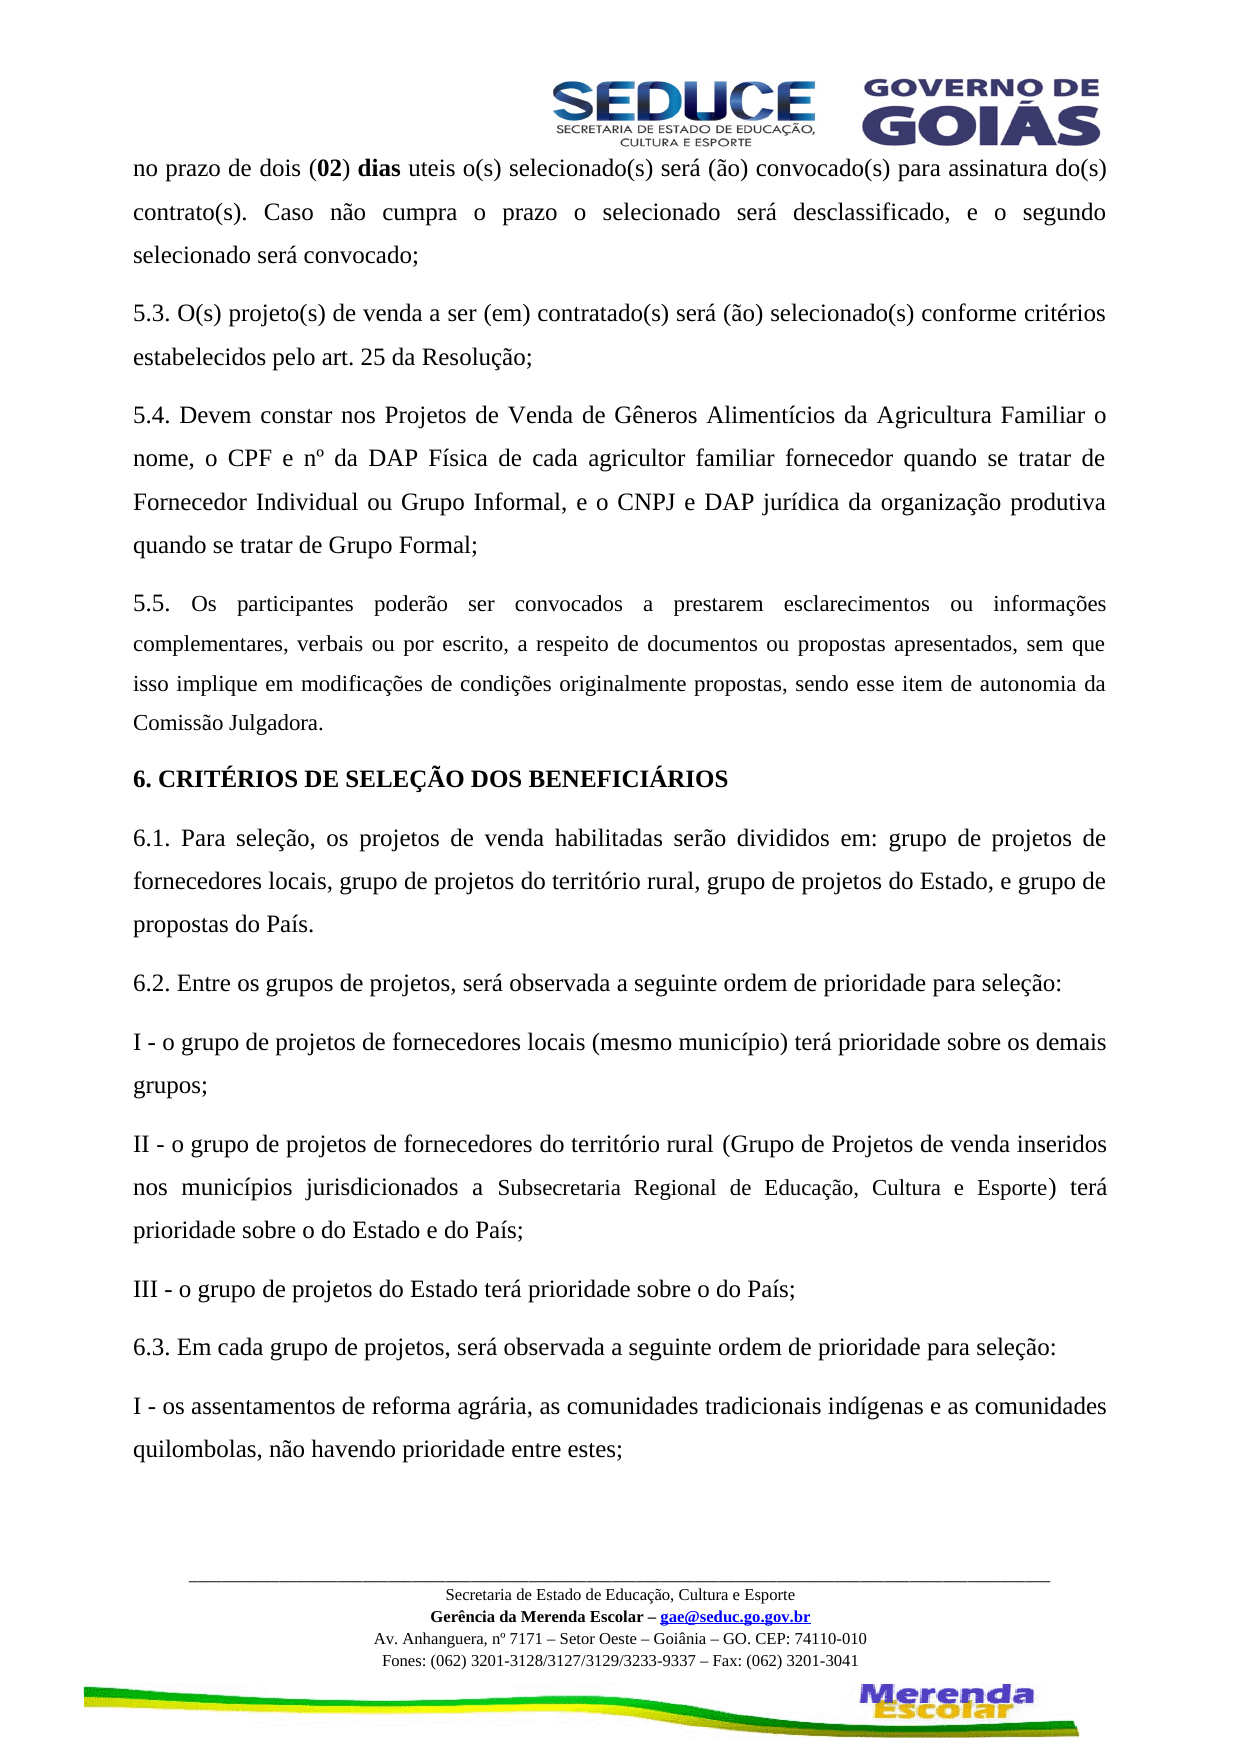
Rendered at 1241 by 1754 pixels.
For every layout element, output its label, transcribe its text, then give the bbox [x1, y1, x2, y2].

text 5.3. O(s) projeto(s) de venda a ser (em) contratado(s) será (ão) selecionado(s) conforme critérios estabelecidos pelo art. 25 da Resolução; [133, 298, 1107, 370]
text II - o grupo de projetos de fornecedores do território rural (Grupo de Projetos de venda inseridos nos municípios jurisdicionados a Subsecretaria Regional de Educação, Cultura e Esporte) terá prioridade sobre o do Estado e do País; [133, 1129, 1107, 1244]
text I - o grupo de projetos de fornecedores locais (mesmo município) terá prioridade sobre os demais grupos; [133, 1027, 1107, 1099]
text 6.3. Em cada grupo de projetos, será observada a seguinte ordem de prioridade para seleção: [133, 1332, 1107, 1361]
text 6.2. Entre os grupos de projetos, será observada a seguinte ordem de prioridade para seleção: [133, 968, 1107, 997]
picture [552, 73, 1108, 154]
text 6. CRITÉRIOS DE SELEÇÃO DOS BENEFICIÁRIOS [133, 764, 1107, 793]
text I - os assentamentos de reforma agrária, as comunidades tradicionais indígenas e as comunidades quilombolas, não havendo prioridade entre estes; [133, 1391, 1107, 1463]
text III - o grupo de projetos do Estado terá prioridade sobre o do País; [133, 1274, 1107, 1302]
text 5.5. Os participantes poderão ser convocados a prestarem esclarecimentos ou informações complementares, verbais ou por escrito, a respeito de documentos ou propostas apresentados, sem que isso implique em modificações de condições originalmente propostas, sendo esse item de autonomia da Comissão Julgadora. [133, 588, 1107, 736]
text 6.1. Para seleção, os projetos de venda habilitadas serão divididos em: grupo de projetos de fornecedores locais, grupo de projetos do território rural, grupo de projetos do Estado, e grupo de propostas do País. [133, 823, 1107, 938]
text 5.4. Devem constar nos Projetos de Venda de Gêneros Alimentícios da Agricultura Familiar o nome, o CPF e nº da DAP Física de cada agricultor familiar fornecedor quando se tratar de Fornecedor Individual ou Grupo Informal, e o CNPJ e DAP jurídica da organização produtiva quando se tratar de Grupo Formal; [133, 400, 1107, 558]
